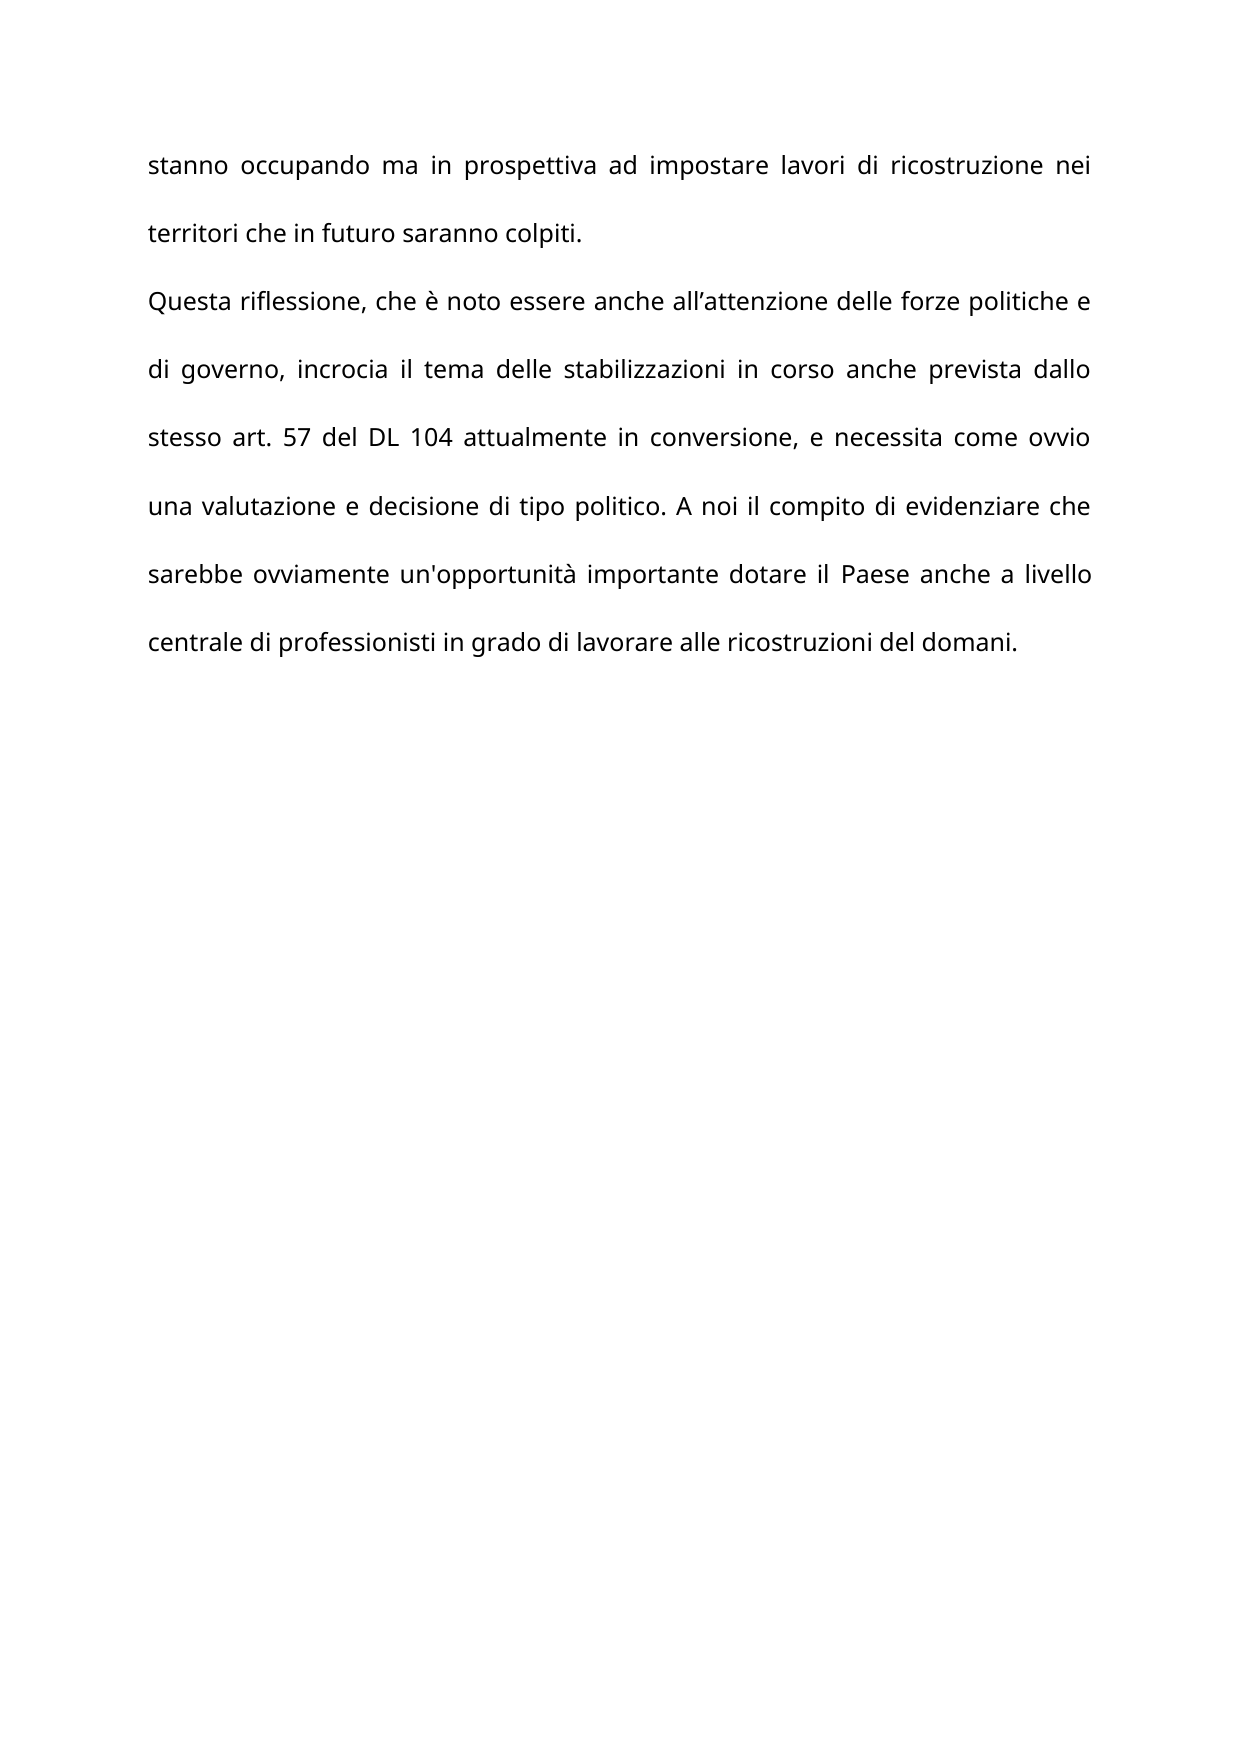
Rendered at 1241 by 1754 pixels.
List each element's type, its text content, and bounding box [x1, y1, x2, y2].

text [148, 148, 1092, 250]
text Questa riflessione, che è noto essere anche all’attenzione delle forze politiche e di governo, incrocia il tema delle stabilizzazioni in corso anche prevista dallo stesso art. 57 del DL 104 attualmente in conversione, e necessita come ovvio una valutazione e decisione di tipo politico. A noi il compito di evidenziare che sarebbe ovviamente un'opportunità importante dotare il Paese anche a livello centrale di professionisti in grado di lavorare alle ricostruzioni del domani. [148, 284, 1092, 658]
